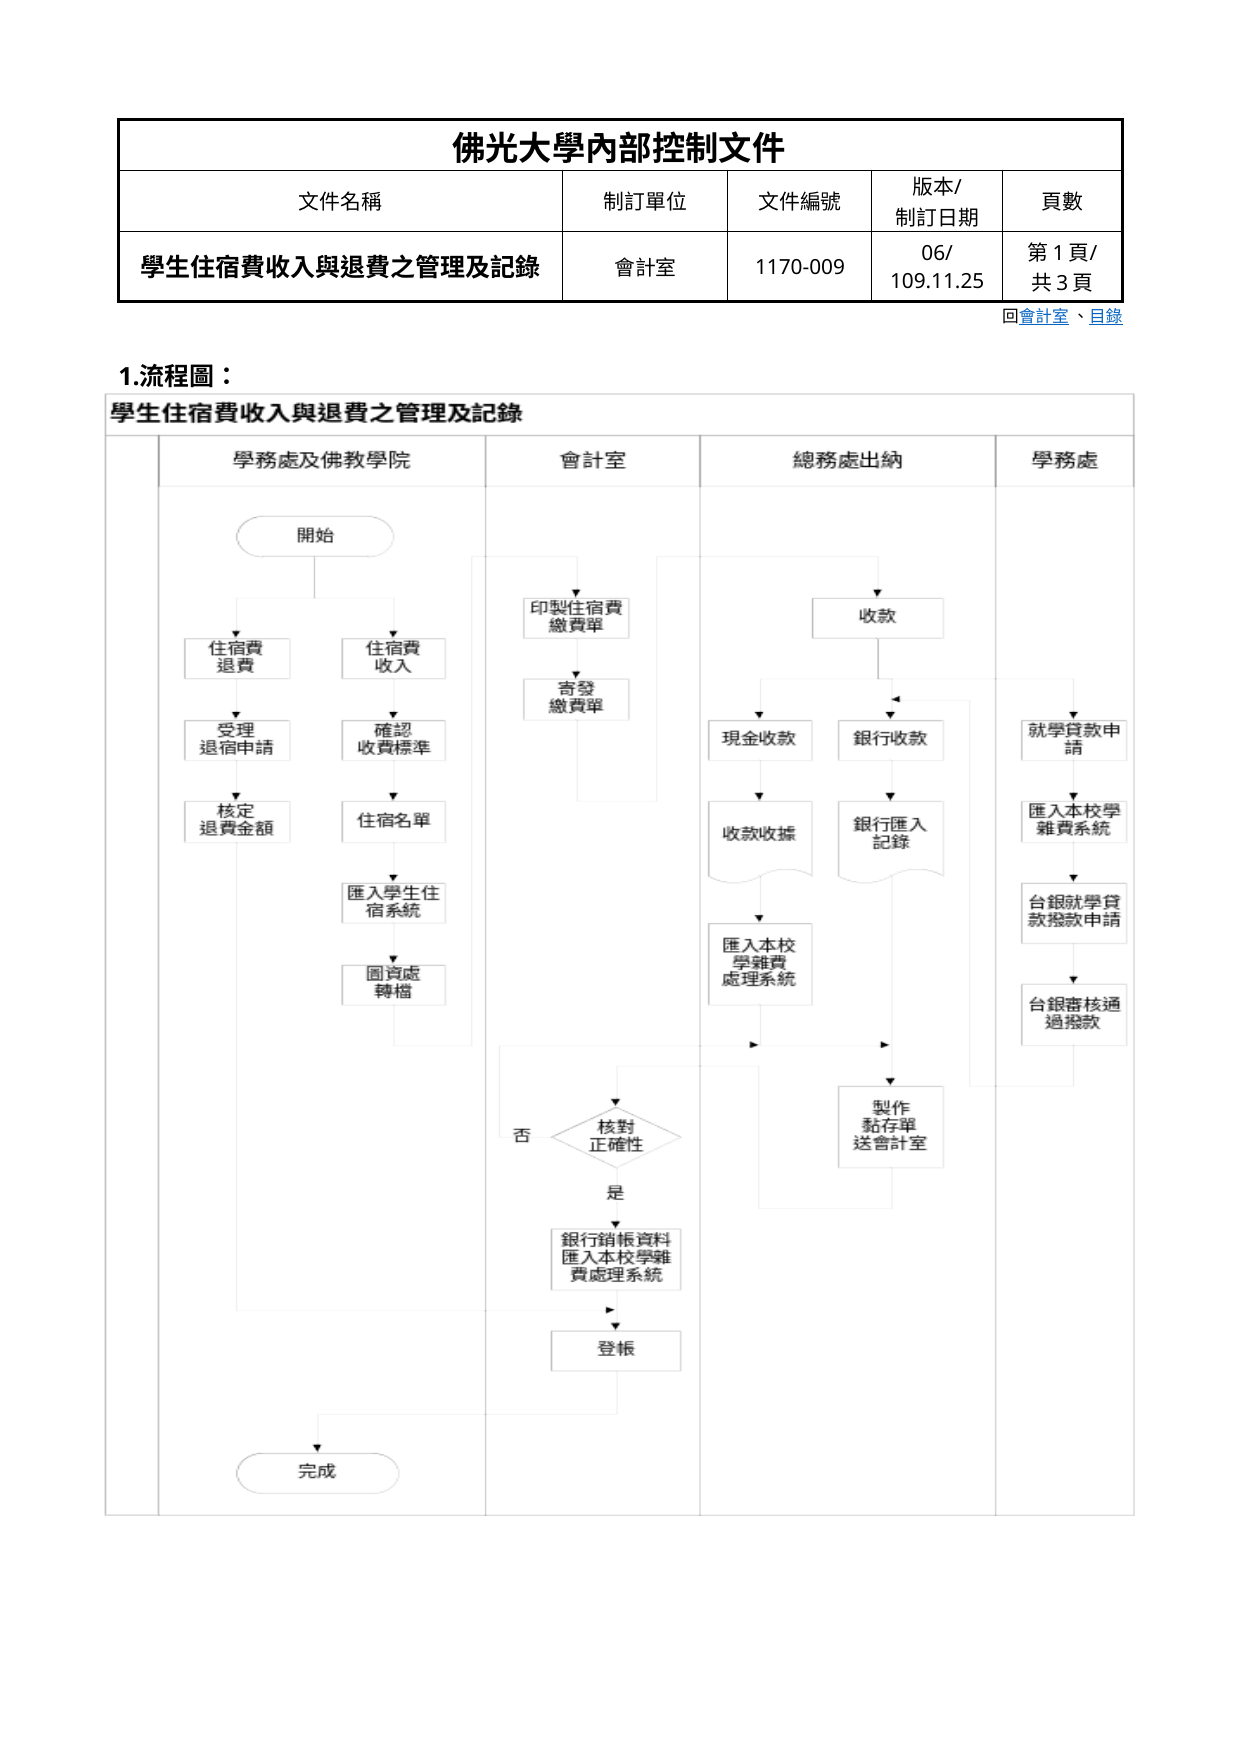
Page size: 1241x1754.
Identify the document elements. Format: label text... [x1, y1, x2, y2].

table_header 佛光大學內部控制文件 [120, 121, 1121, 169]
table_cell 版本/ 制訂日期 [872, 171, 1002, 231]
table_cell 文件編號 [728, 171, 871, 231]
table_cell 06/ 109.11.25 [872, 232, 1002, 300]
text 1.流程圖： [118, 357, 1122, 393]
table_cell 會計室 [563, 232, 727, 300]
table_cell 1170-009 [728, 232, 871, 300]
table_cell 制訂單位 [563, 171, 727, 231]
table_cell 頁數 [1003, 171, 1121, 231]
table_cell 學生住宿費收入與退費之管理及記錄 [120, 232, 562, 300]
text 回會計室 、目錄 [118, 303, 1122, 327]
table_cell 文件名稱 [120, 171, 562, 231]
table_cell 第1頁/ 共3頁 [1003, 232, 1121, 300]
